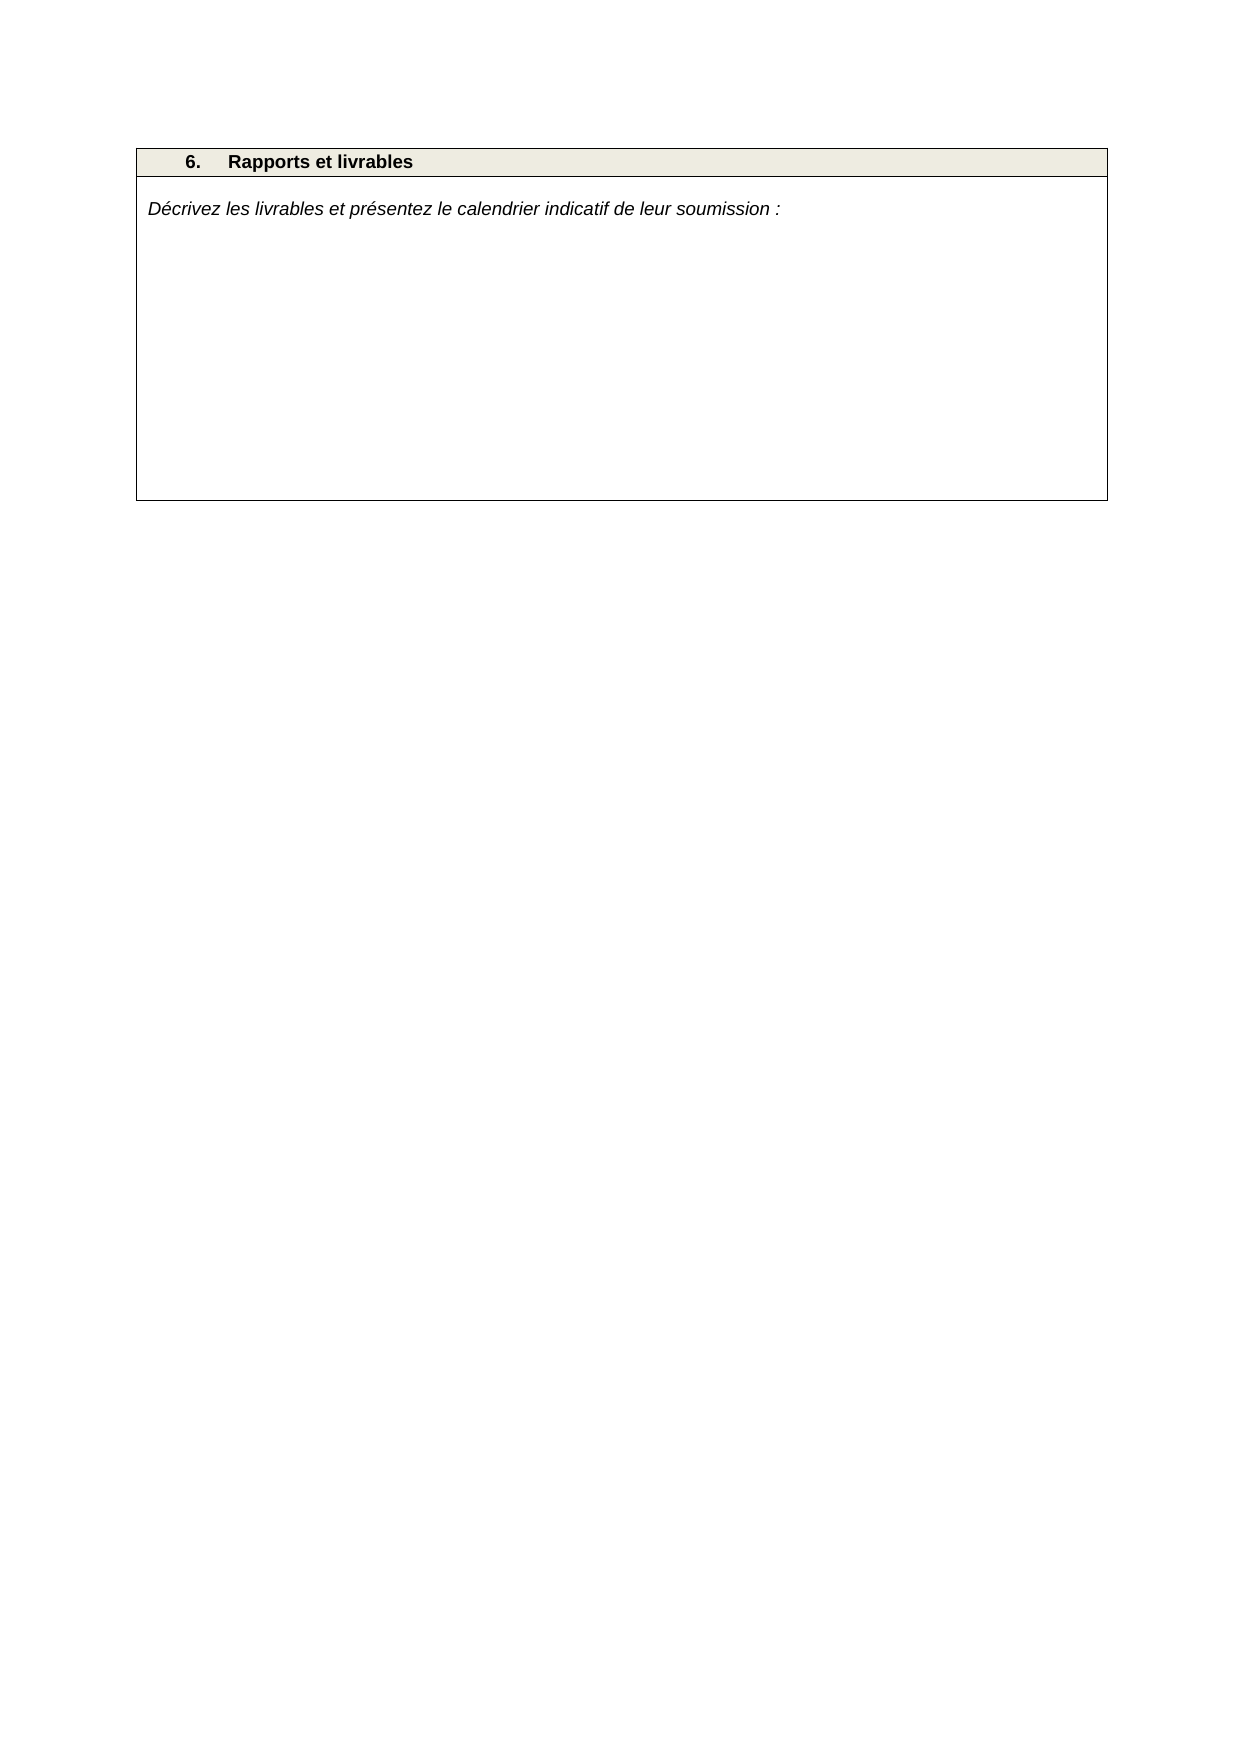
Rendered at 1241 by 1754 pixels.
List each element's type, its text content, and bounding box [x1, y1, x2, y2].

table_cell Rapports et livrables [137, 149, 1107, 176]
table_cell Décrivez les livrables et présentez le calendrier indicatif de leur soumission : [137, 177, 1107, 500]
